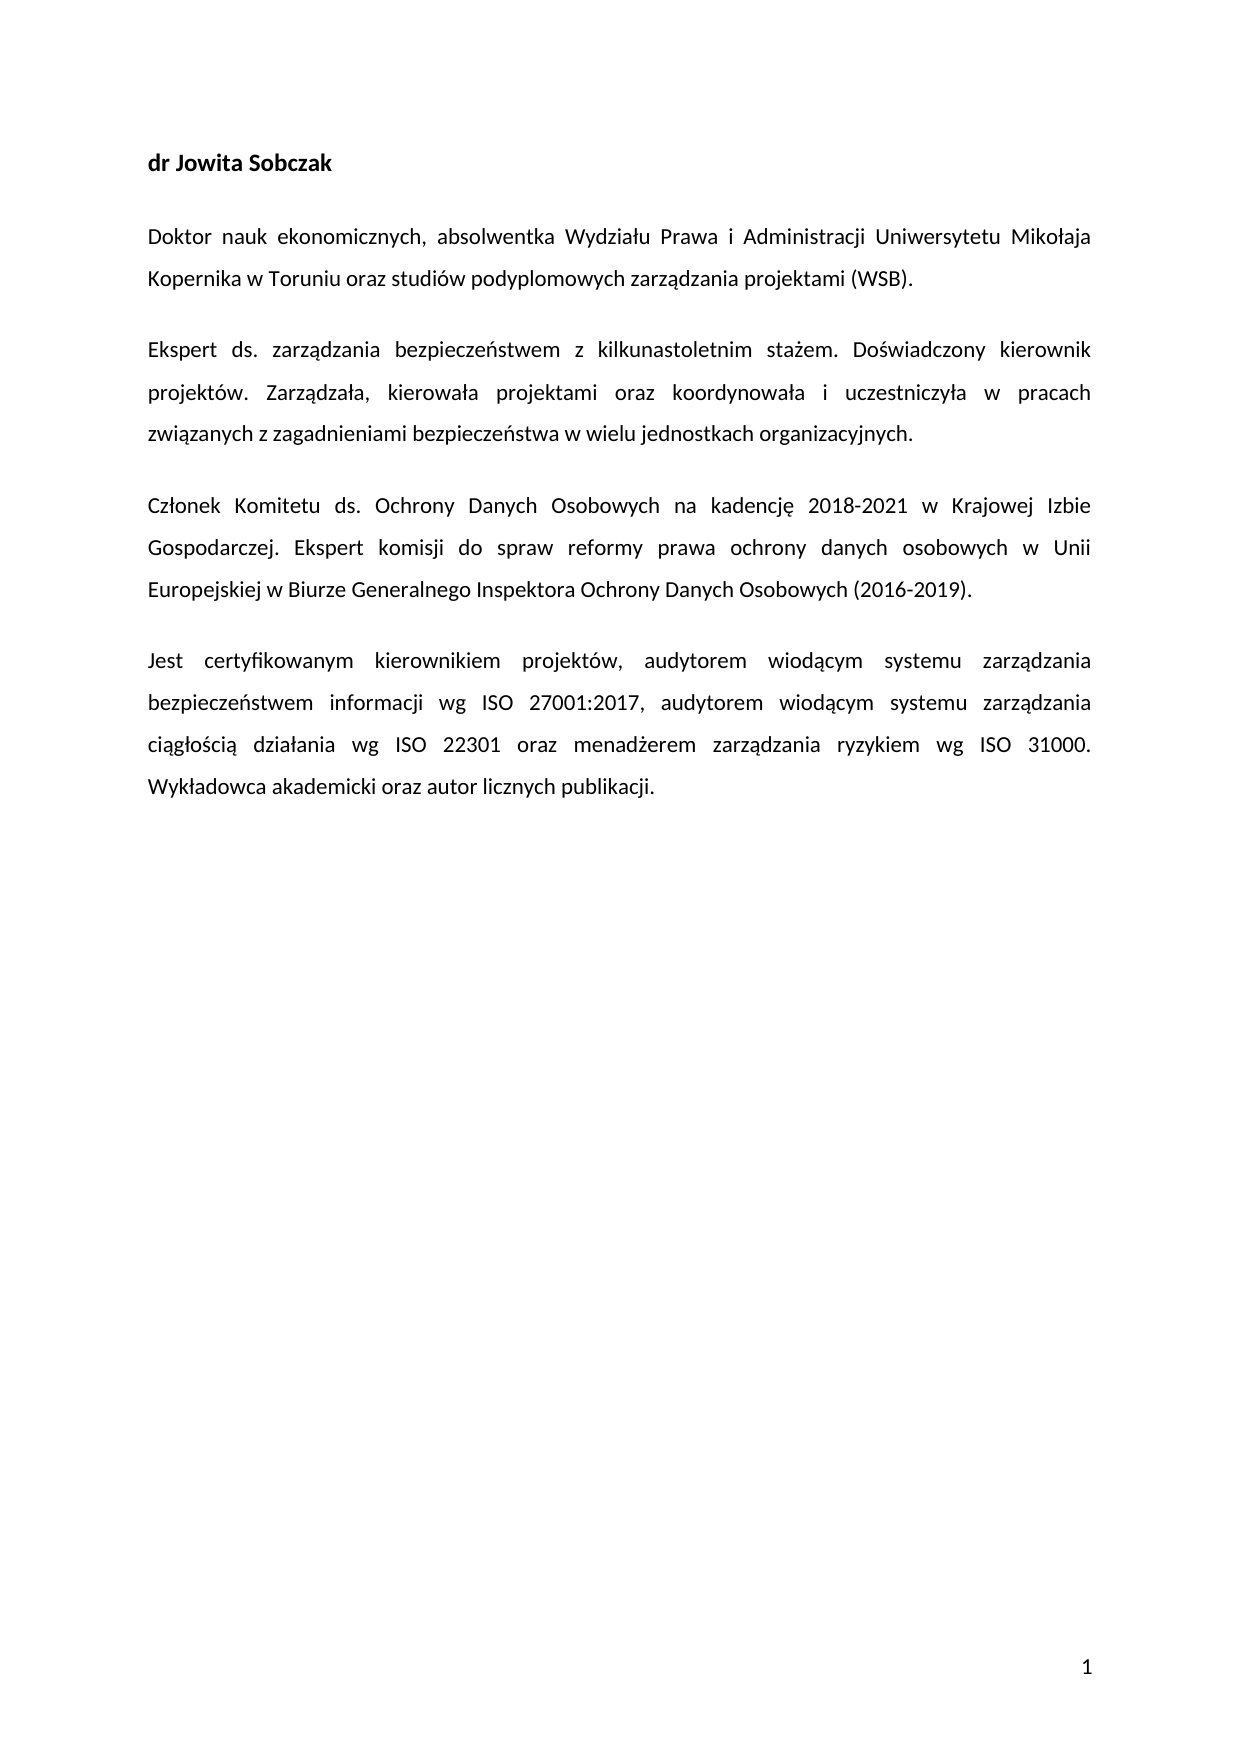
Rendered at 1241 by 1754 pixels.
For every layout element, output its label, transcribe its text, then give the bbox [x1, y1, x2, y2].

text Jest certyfikowanym kierownikiem projektów, audytorem wiodącym systemu zarządzania bezpieczeństwem informacji wg ISO 27001:2017, audytorem wiodącym systemu zarządzania ciągłością działania wg ISO 22301 oraz menadżerem zarządzania ryzykiem wg ISO 31000. Wykładowca akademicki oraz autor licznych publikacji. [148, 646, 1093, 800]
text Doktor nauk ekonomicznych, absolwentka Wydziału Prawa i Administracji Uniwersytetu Mikołaja Kopernika w Toruniu oraz studiów podyplomowych zarządzania projektami (WSB). [148, 222, 1093, 292]
text Ekspert ds. zarządzania bezpieczeństwem z kilkunastoletnim stażem. Doświadczony kierownik projektów. Zarządzała, kierowała projektami oraz koordynowała i uczestniczyła w pracach związanych z zagadnieniami bezpieczeństwa w wielu jednostkach organizacyjnych. [148, 336, 1093, 448]
text dr Jowita Sobczak [148, 148, 1093, 178]
text Członek Komitetu ds. Ochrony Danych Osobowych na kadencję 2018-2021 w Krajowej Izbie Gospodarczej. Ekspert komisji do spraw reformy prawa ochrony danych osobowych w Unii Europejskiej w Biurze Generalnego Inspektora Ochrony Danych Osobowych (2016-2019). [148, 491, 1093, 603]
